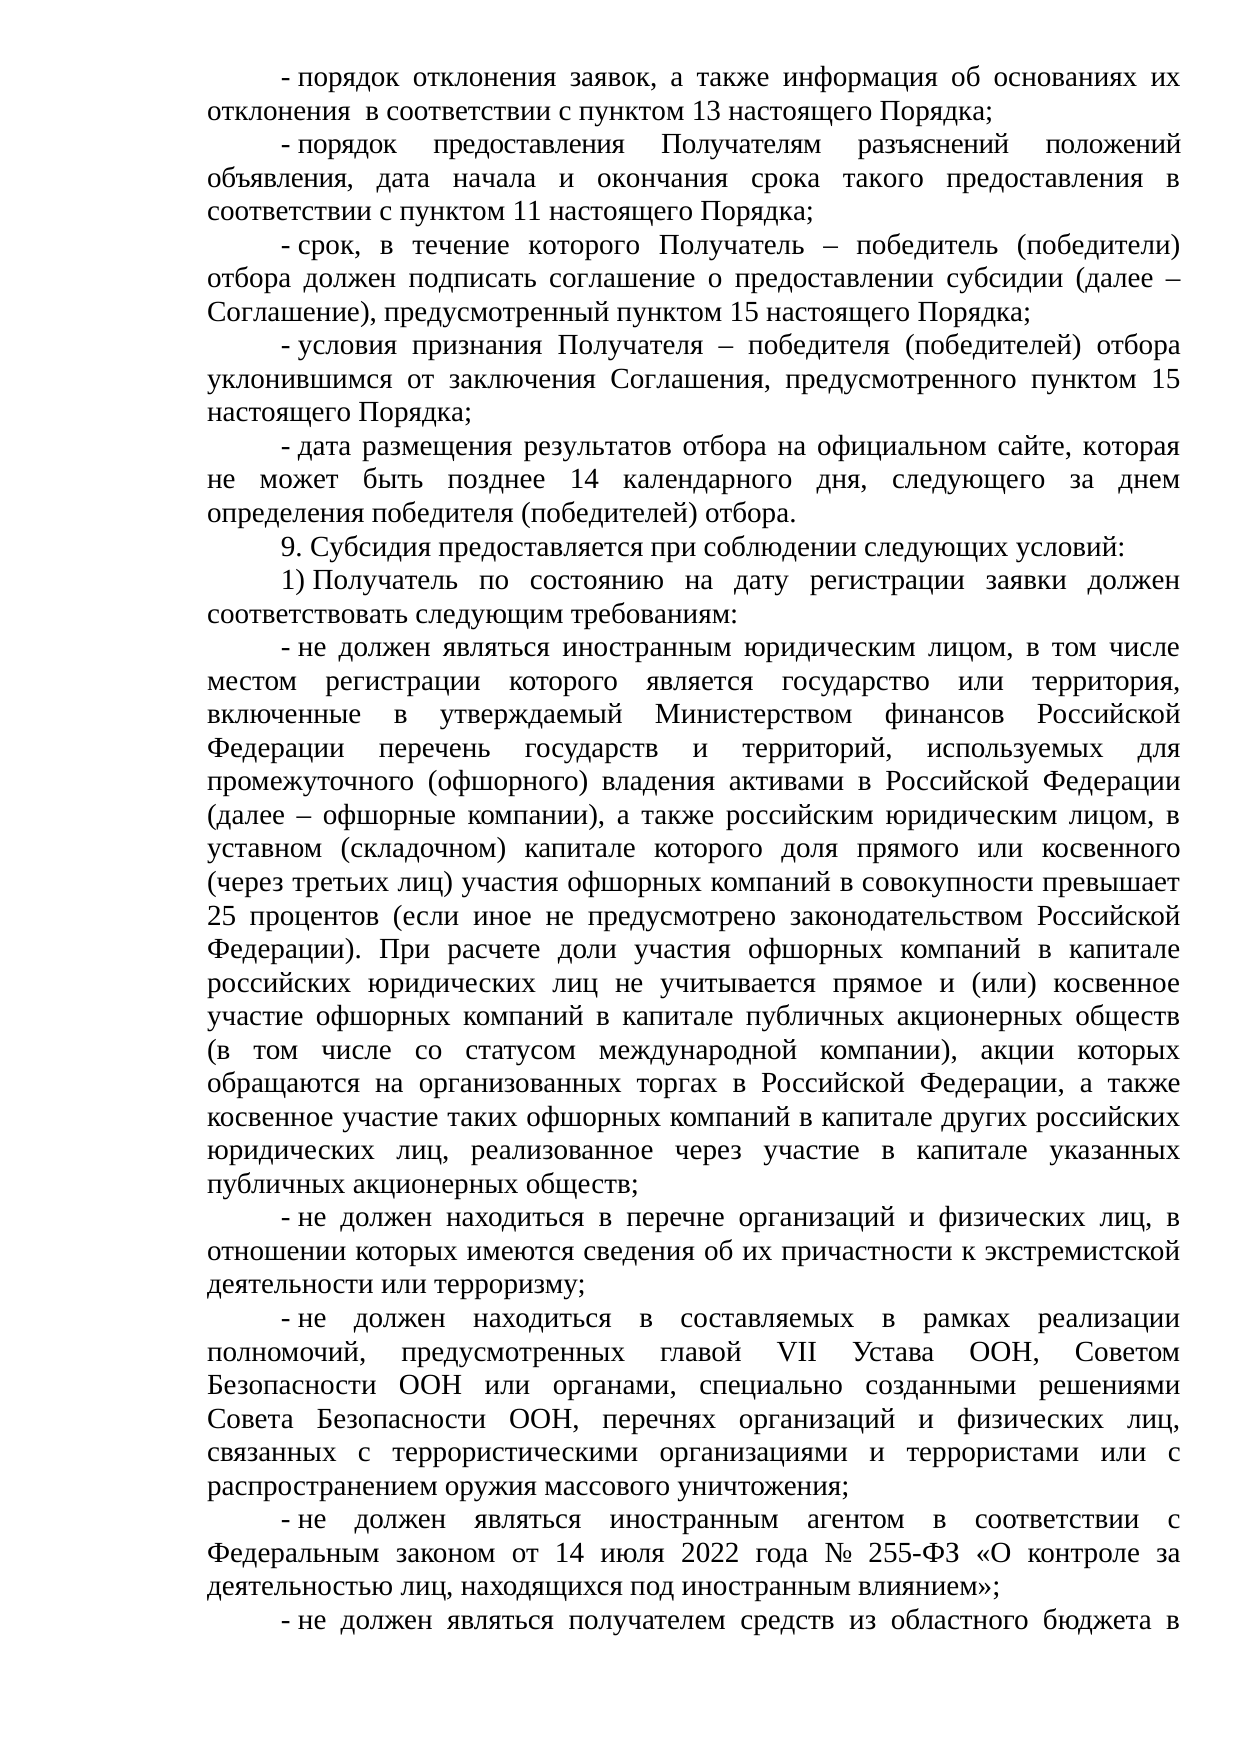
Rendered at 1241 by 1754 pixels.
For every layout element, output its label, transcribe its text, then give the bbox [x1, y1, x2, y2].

text - не должен являться иностранным агентом в соответствии с Федеральным законом от 14 июля 2022 года № 255-ФЗ «О контроле за деятельностью лиц, находящихся под иностранным влиянием»; [207, 1501, 1181, 1602]
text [207, 1602, 1181, 1636]
text 1) Получатель по состоянию на дату регистрации заявки должен соответствовать следующим требованиям: [207, 562, 1181, 629]
text - порядок предоставления Получателям разъяснений положений объявления, дата начала и окончания срока такого предоставления в соответствии с пунктом 11 настоящего Порядка; [207, 126, 1181, 227]
text - не должен находиться в перечне организаций и физических лиц, в отношении которых имеются сведения об их причастности к экстремистской деятельности или терроризму; [207, 1199, 1181, 1300]
text - срок, в течение которого Получатель – победитель (победители) отбора должен подписать соглашение о предоставлении субсидии (далее – Соглашение), предусмотренный пунктом 15 настоящего Порядка; [207, 227, 1181, 327]
text - дата размещения результатов отбора на официальном сайте, которая не может быть позднее 14 календарного дня, следующего за днем определения победителя (победителей) отбора. [207, 428, 1181, 529]
text - не должен находиться в составляемых в рамках реализации полномочий, предусмотренных главой VII Устава ООН, Советом Безопасности ООН или органами, специально созданными решениями Совета Безопасности ООН, перечнях организаций и физических лиц, связанных с террористическими организациями и террористами или с распространением оружия массового уничтожения; [207, 1300, 1181, 1501]
text - не должен являться иностранным юридическим лицом, в том числе местом регистрации которого является государство или территория, включенные в утверждаемый Министерством финансов Российской Федерации перечень государств и территорий, используемых для промежуточного (офшорного) владения активами в Российской Федерации (далее – офшорные компании), а также российским юридическим лицом, в уставном (складочном) капитале которого доля прямого или косвенного (через третьих лиц) участия офшорных компаний в совокупности превышает 25 процентов (если иное не предусмотрено законодательством Российской Федерации). При расчете доли участия офшорных компаний в капитале российских юридических лиц не учитывается прямое и (или) косвенное участие офшорных компаний в капитале публичных акционерных обществ (в том числе со статусом международной компании), акции которых обращаются на организованных торгах в Российской Федерации, а также косвенное участие таких офшорных компаний в капитале других российских юридических лиц, реализованное через участие в капитале указанных публичных акционерных обществ; [207, 629, 1181, 1199]
text - условия признания Получателя – победителя (победителей) отбора уклонившимся от заключения Соглашения, предусмотренного пунктом 15 настоящего Порядка; [207, 327, 1181, 428]
text - порядок отклонения заявок, а также информация об основаниях их отклонения в соответствии с пунктом 13 настоящего Порядка; [207, 59, 1181, 126]
text 9. Субсидия предоставляется при соблюдении следующих условий: [207, 529, 1181, 562]
